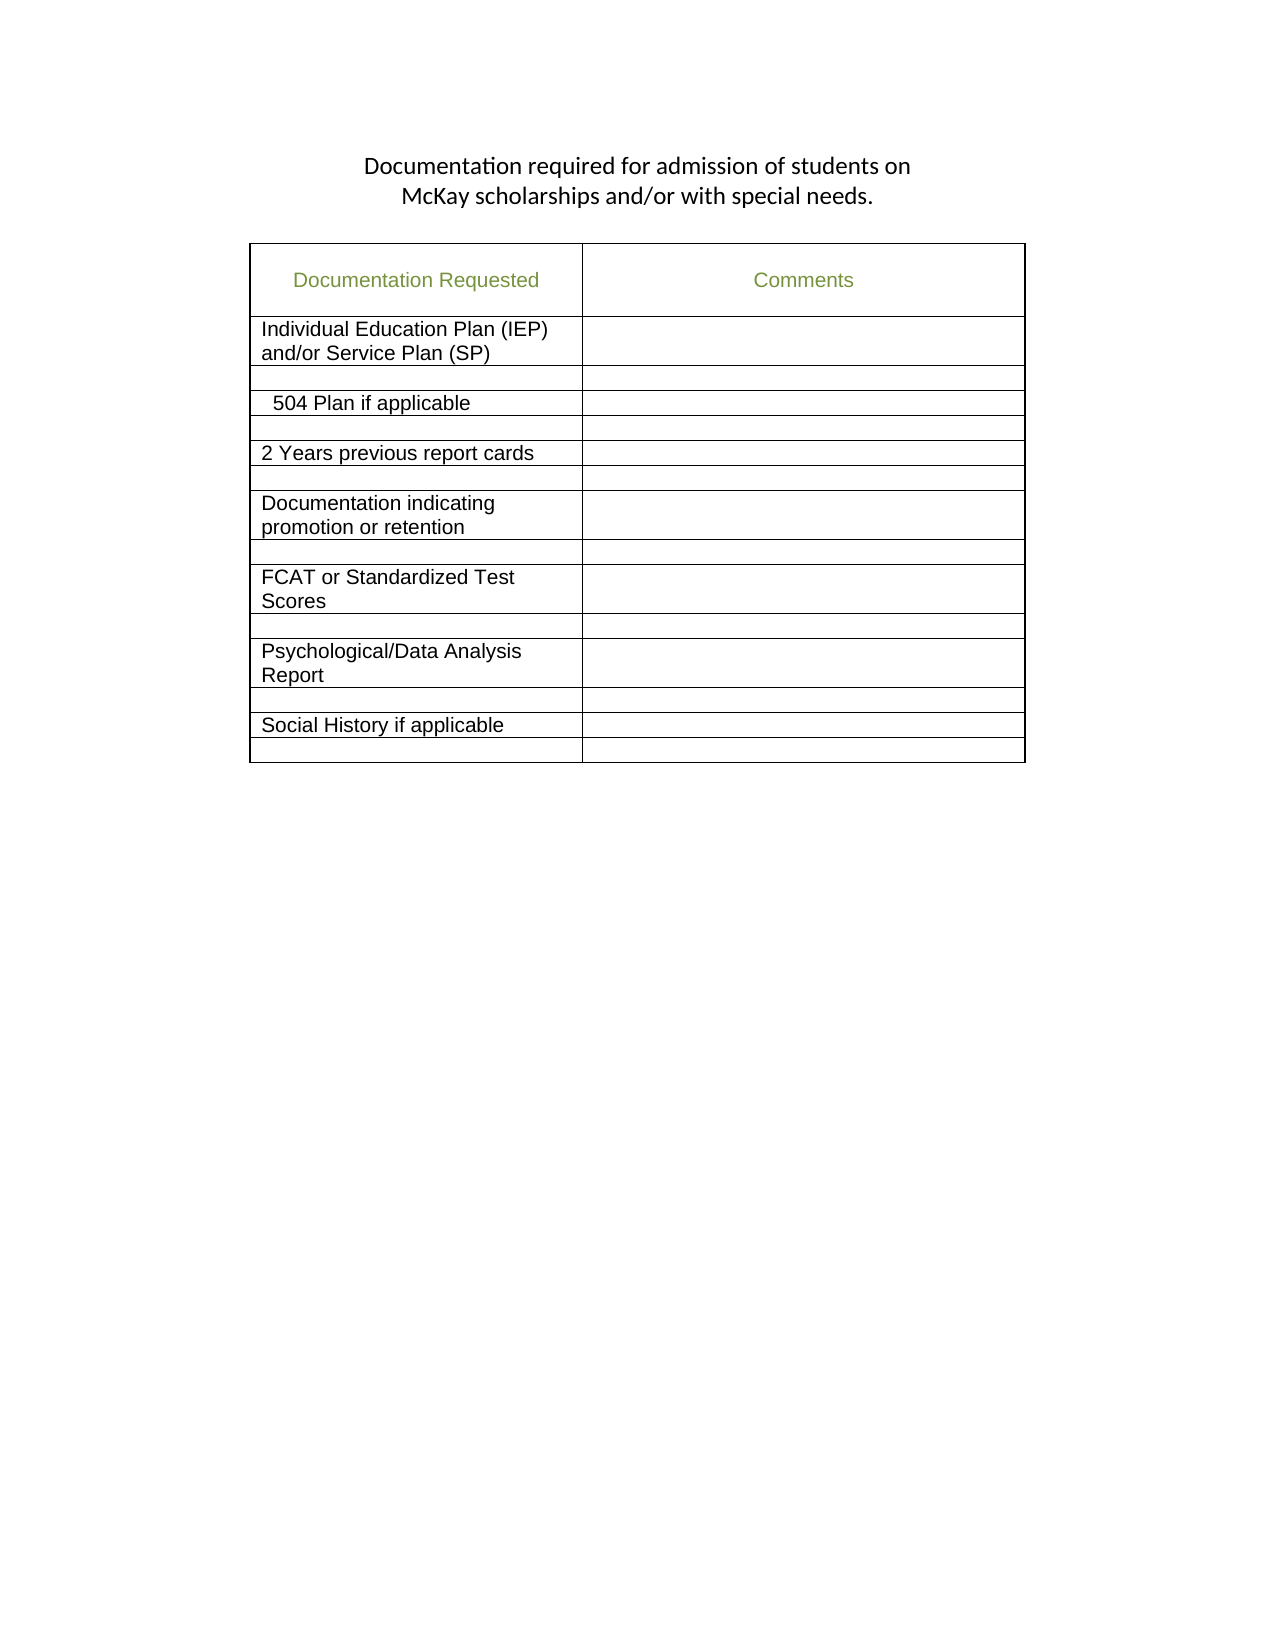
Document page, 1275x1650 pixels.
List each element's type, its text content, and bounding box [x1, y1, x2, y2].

table_cell [583, 317, 1024, 365]
table_cell [583, 416, 1024, 440]
table_cell [583, 466, 1024, 490]
table_cell FCAT or Standardized Test Scores [251, 565, 582, 613]
table_cell Individual Education Plan (IEP) and/or Service Plan (SP) [251, 317, 582, 365]
table_cell [583, 614, 1024, 638]
table_cell [583, 540, 1024, 564]
table_cell Documentation indicating promotion or retention [251, 491, 582, 539]
table_cell [251, 366, 582, 390]
table_cell [583, 565, 1024, 613]
table_header Comments [583, 244, 1024, 316]
table_cell [583, 688, 1024, 712]
table_cell [251, 540, 582, 564]
table_cell [251, 466, 582, 490]
table_cell [251, 688, 582, 712]
table_cell [251, 416, 582, 440]
table_cell 504 Plan if applicable [251, 391, 582, 415]
table_cell [583, 713, 1024, 737]
table_cell Social History if applicable [251, 713, 582, 737]
table_cell Psychological/Data Analysis Report [251, 639, 582, 687]
table_cell [583, 491, 1024, 539]
table_cell 2 Years previous report cards [251, 441, 582, 465]
table_cell [251, 738, 582, 762]
text Documentation required for admission of students on [150, 150, 1125, 181]
table_cell [583, 441, 1024, 465]
table_header Documentation Requested [251, 244, 582, 316]
table_cell [251, 614, 582, 638]
text McKay scholarships and/or with special needs. [150, 181, 1125, 211]
table_cell [583, 391, 1024, 415]
table_cell [583, 738, 1024, 762]
table_cell [583, 639, 1024, 687]
table_cell [583, 366, 1024, 390]
